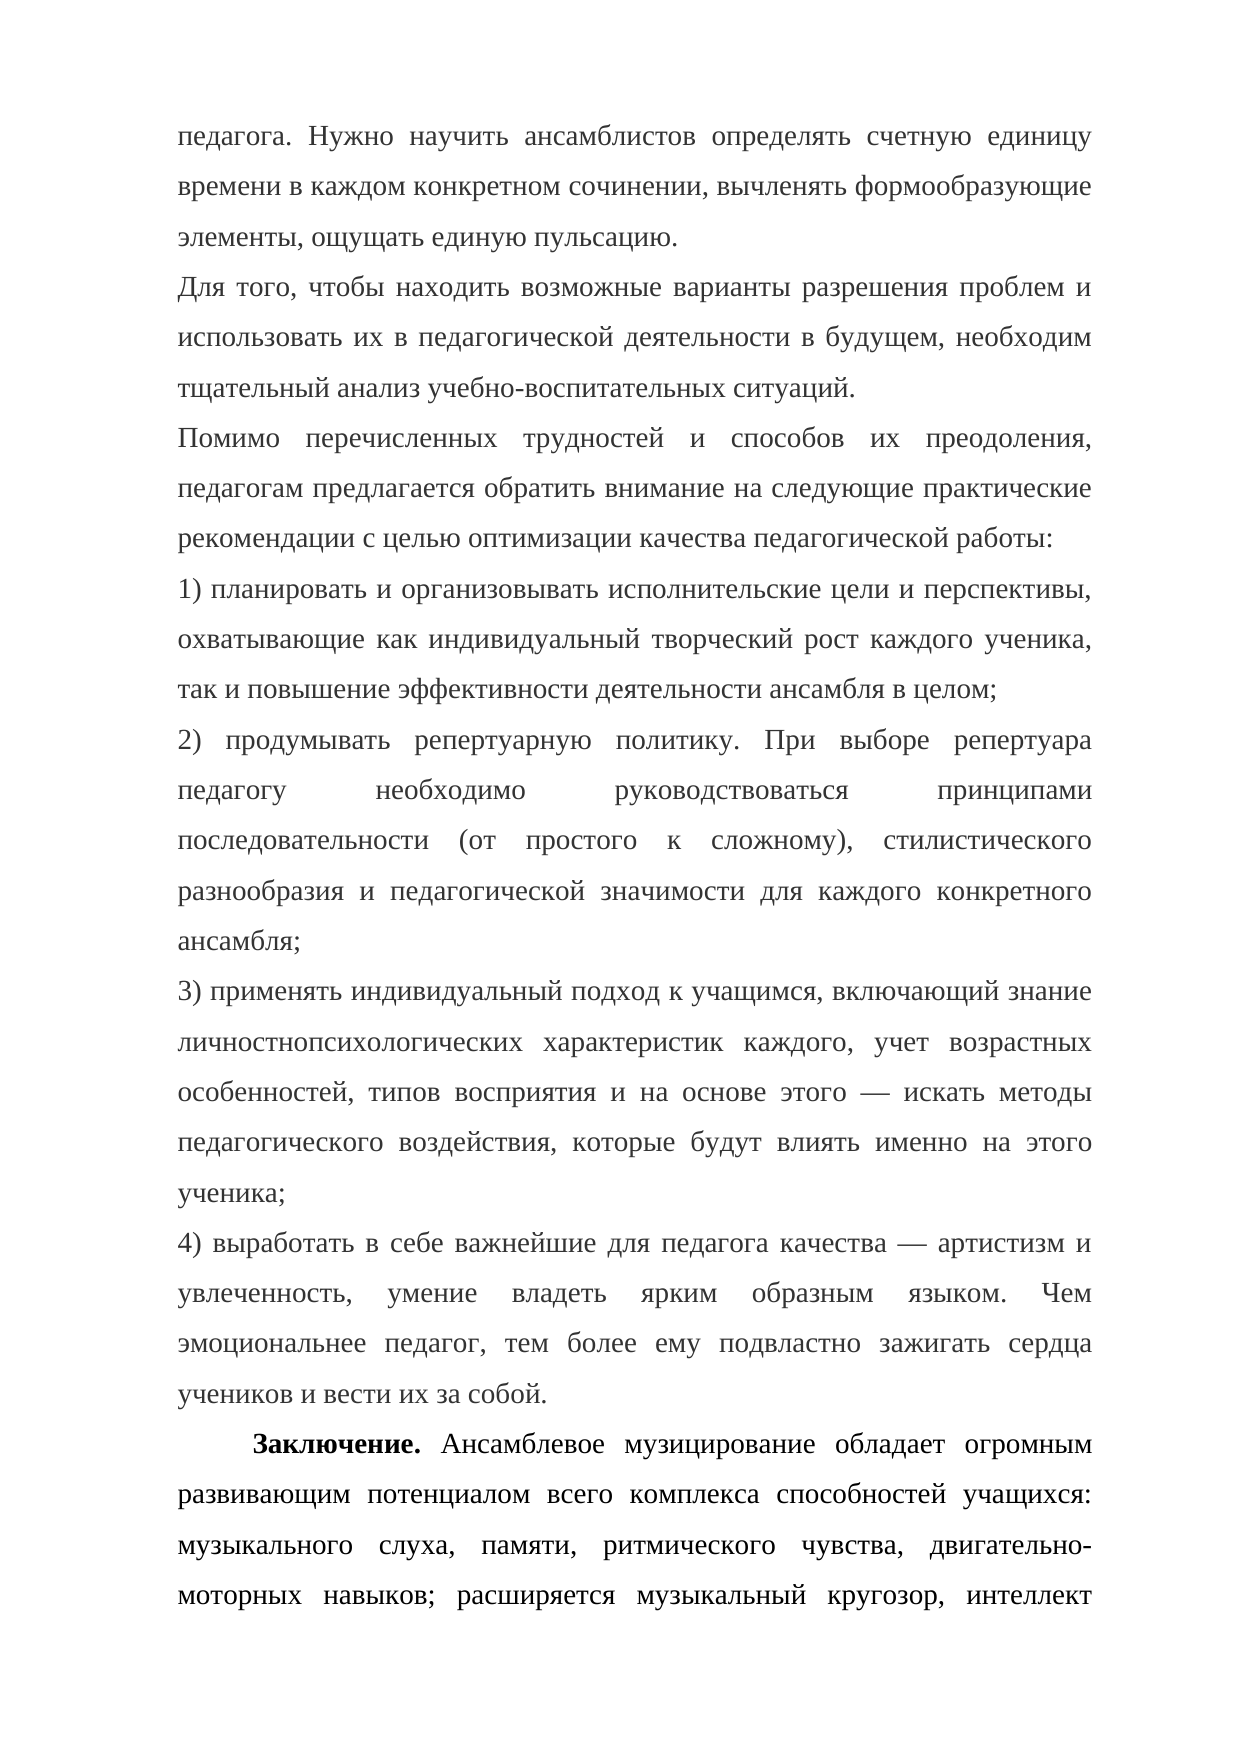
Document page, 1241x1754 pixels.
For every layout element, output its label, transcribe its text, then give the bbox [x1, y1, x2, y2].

text 3) применять индивидуальный подход к учащимся, включающий знание личностнопсихологических характеристик каждого, учет возрастных особенностей, типов восприятия и на основе этого — искать методы педагогического воздействия, которые будут влиять именно на этого ученика; [177, 973, 1093, 1208]
text 2) продумывать репертуарную политику. При выборе репертуара педагогу необходимо руководствоваться принципами последовательности (от простого к сложному), стилистического разнообразия и педагогической значимости для каждого конкретного ансамбля; [177, 722, 1093, 957]
text 4) выработать в себе важнейшие для педагога качества — артистизм и увлеченность, умение владеть ярким образным языком. Чем эмоциональнее педагог, тем более ему подвластно зажигать сердца учеников и вести их за собой. [177, 1225, 1093, 1409]
text Для того, чтобы находить возможные варианты разрешения проблем и использовать их в педагогической деятельности в будущем, необходим тщательный анализ учебно-воспитательных ситуаций. [177, 269, 1093, 403]
text Помимо перечисленных трудностей и способов их преодоления, педагогам предлагается обратить внимание на следующие практические рекомендации с целью оптимизации качества педагогической работы: [177, 420, 1093, 554]
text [177, 1426, 1093, 1611]
text 1) планировать и организовывать исполнительские цели и перспективы, охватывающие как индивидуальный творческий рост каждого ученика, так и повышение эффективности деятельности ансамбля в целом; [177, 571, 1093, 705]
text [177, 118, 1093, 252]
